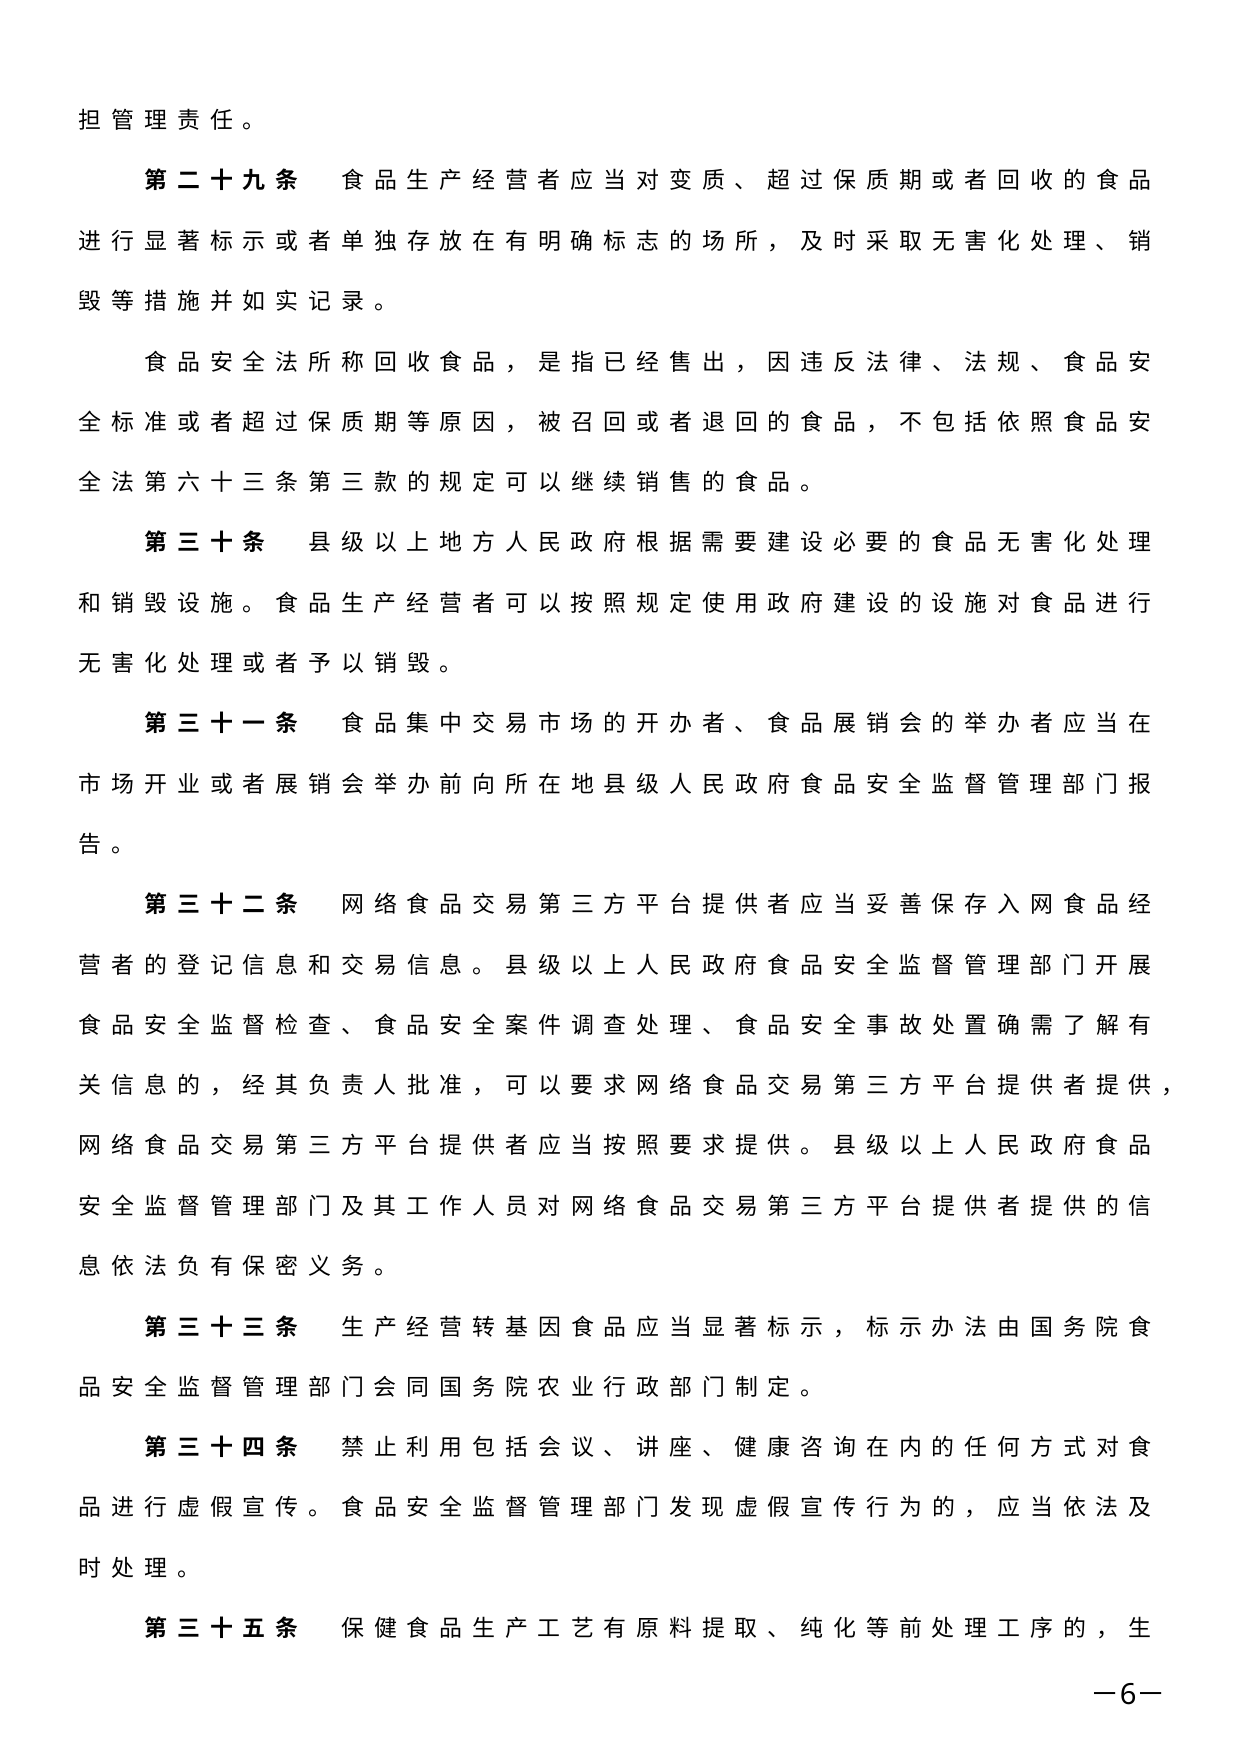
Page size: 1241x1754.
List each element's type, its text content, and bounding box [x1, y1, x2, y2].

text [79, 88, 1161, 149]
text 食品安全法所称回收食品，是指已经售出，因违反法律、法规、食品安全标准或者超过保质期等原因，被召回或者退回的食品，不包括依照食品安全法第六十三条第三款的规定可以继续销售的食品。 [79, 330, 1161, 511]
text 第二十九条 食品生产经营者应当对变质、超过保质期或者回收的食品进行显著标示或者单独存放在有明确标志的场所，及时采取无害化处理、销毁等措施并如实记录。 [79, 149, 1161, 330]
text 第三十三条 生产经营转基因食品应当显著标示，标示办法由国务院食品安全监督管理部门会同国务院农业行政部门制定。 [79, 1295, 1161, 1415]
text 第三十二条 网络食品交易第三方平台提供者应当妥善保存入网食品经营者的登记信息和交易信息。县级以上人民政府食品安全监督管理部门开展食品安全监督检查、食品安全案件调查处理、食品安全事故处置确需了解有关信息的，经其负责人批准，可以要求网络食品交易第三方平台提供者提供，网络食品交易第三方平台提供者应当按照要求提供。县级以上人民政府食品安全监督管理部门及其工作人员对网络食品交易第三方平台提供者提供的信息依法负有保密义务。 [79, 873, 1161, 1295]
text 第三十四条 禁止利用包括会议、讲座、健康咨询在内的任何方式对食品进行虚假宣传。食品安全监督管理部门发现虚假宣传行为的，应当依法及时处理。 [79, 1415, 1161, 1596]
text 第三十条 县级以上地方人民政府根据需要建设必要的食品无害化处理和销毁设施。食品生产经营者可以按照规定使用政府建设的设施对食品进行无害化处理或者予以销毁。 [79, 511, 1161, 692]
text 第三十一条 食品集中交易市场的开办者、食品展销会的举办者应当在市场开业或者展销会举办前向所在地县级人民政府食品安全监督管理部门报告。 [79, 692, 1161, 873]
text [79, 1596, 1161, 1657]
